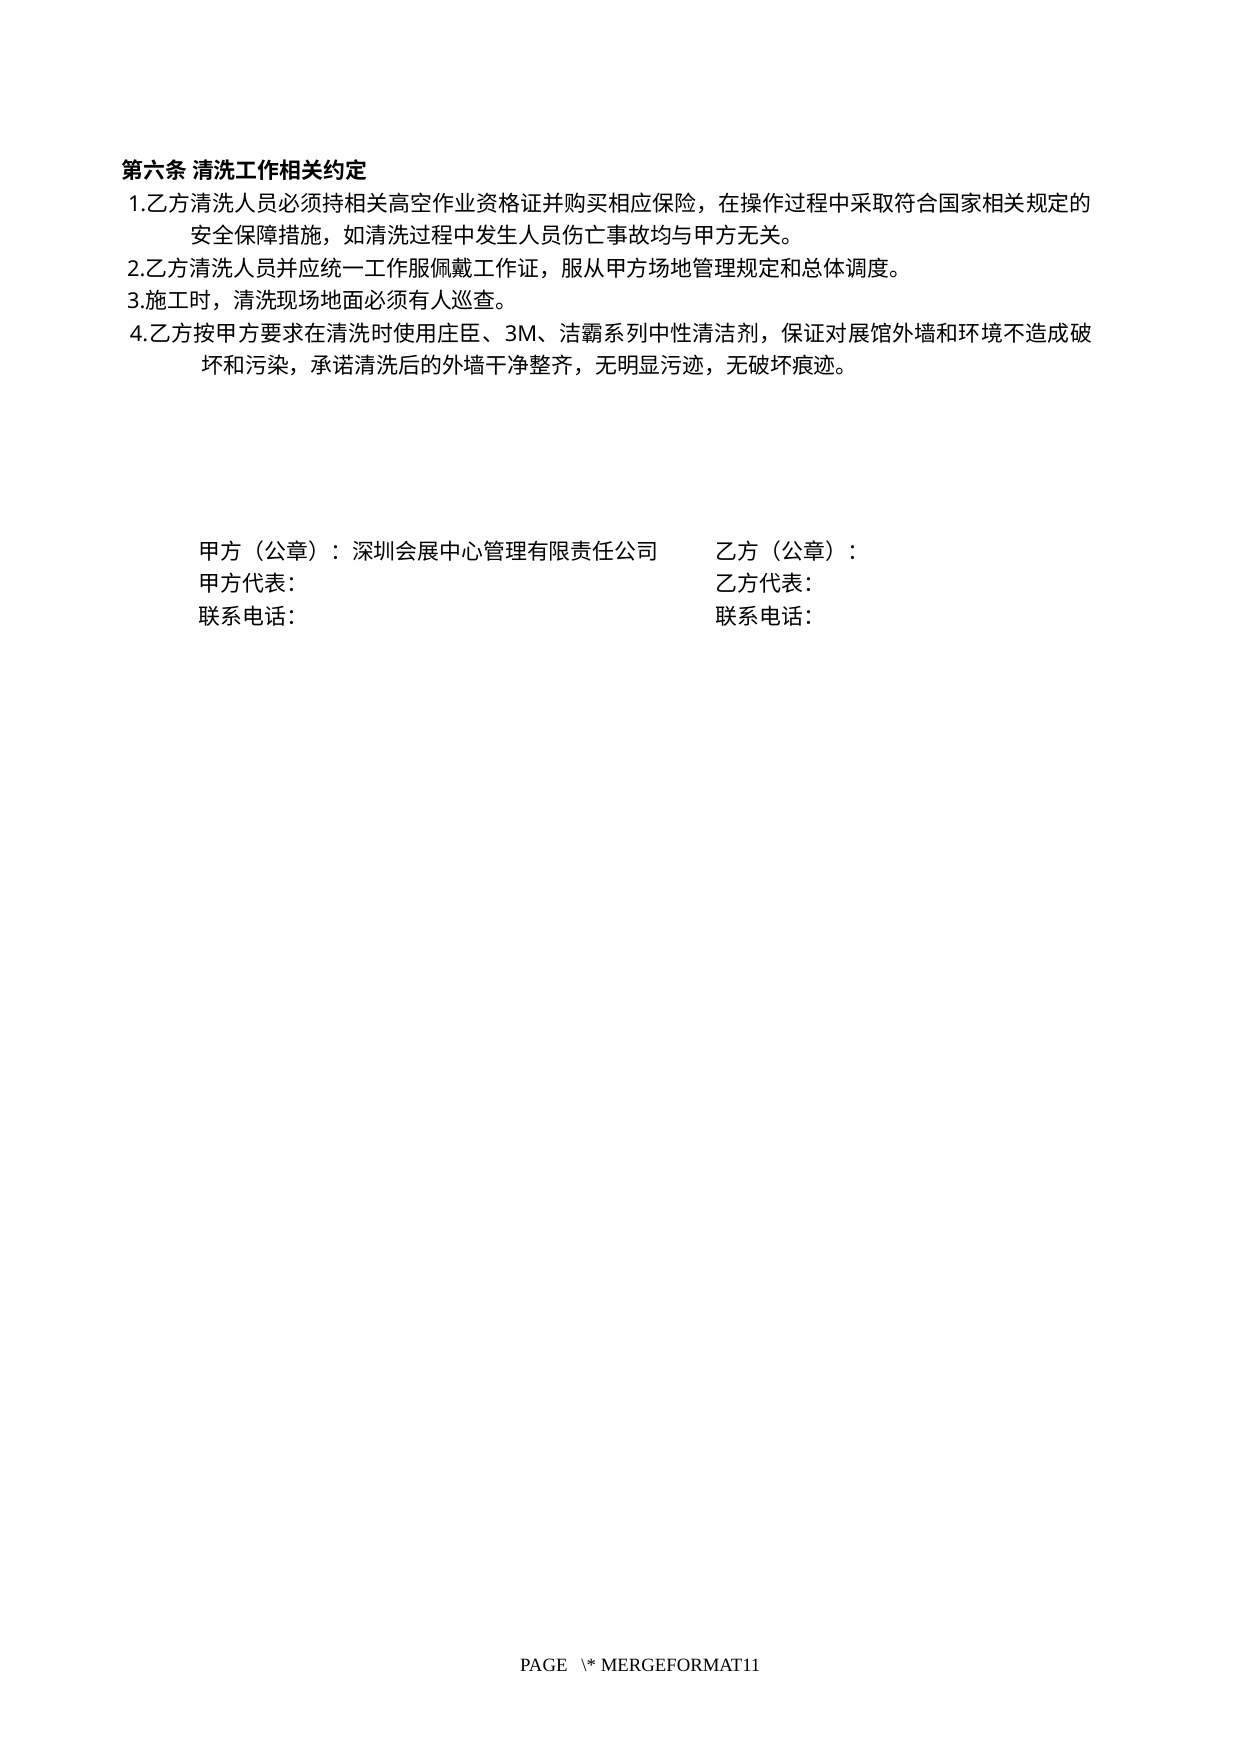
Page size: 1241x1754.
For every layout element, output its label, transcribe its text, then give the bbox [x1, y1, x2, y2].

list 第六条 清洗工作相关约定 [70, 153, 1093, 186]
list 2.乙方清洗人员并应统一工作服佩戴工作证，服从甲方场地管理规定和总体调度。 [70, 251, 1093, 283]
table_header 甲方（公章）：深圳会展中心管理有限责任公司 甲方代表： 联系电话： [188, 534, 704, 663]
table_header 乙方（公章）： 乙方代表： 联系电话： [704, 534, 1052, 663]
list 3.施工时，清洗现场地面必须有人巡查。 [70, 283, 1093, 316]
list 4.乙方按甲方要求在清洗时使用庄臣、3M、洁霸系列中性清洁剂，保证对展馆外墙和环境不造成破坏和污染，承诺清洗后的外墙干净整齐，无明显污迹，无破坏痕迹。 [70, 316, 1093, 381]
list 1.乙方清洗人员必须持相关高空作业资格证并购买相应保险，在操作过程中采取符合国家相关规定的安全保障措施，如清洗过程中发生人员伤亡事故均与甲方无关。 [70, 186, 1093, 251]
